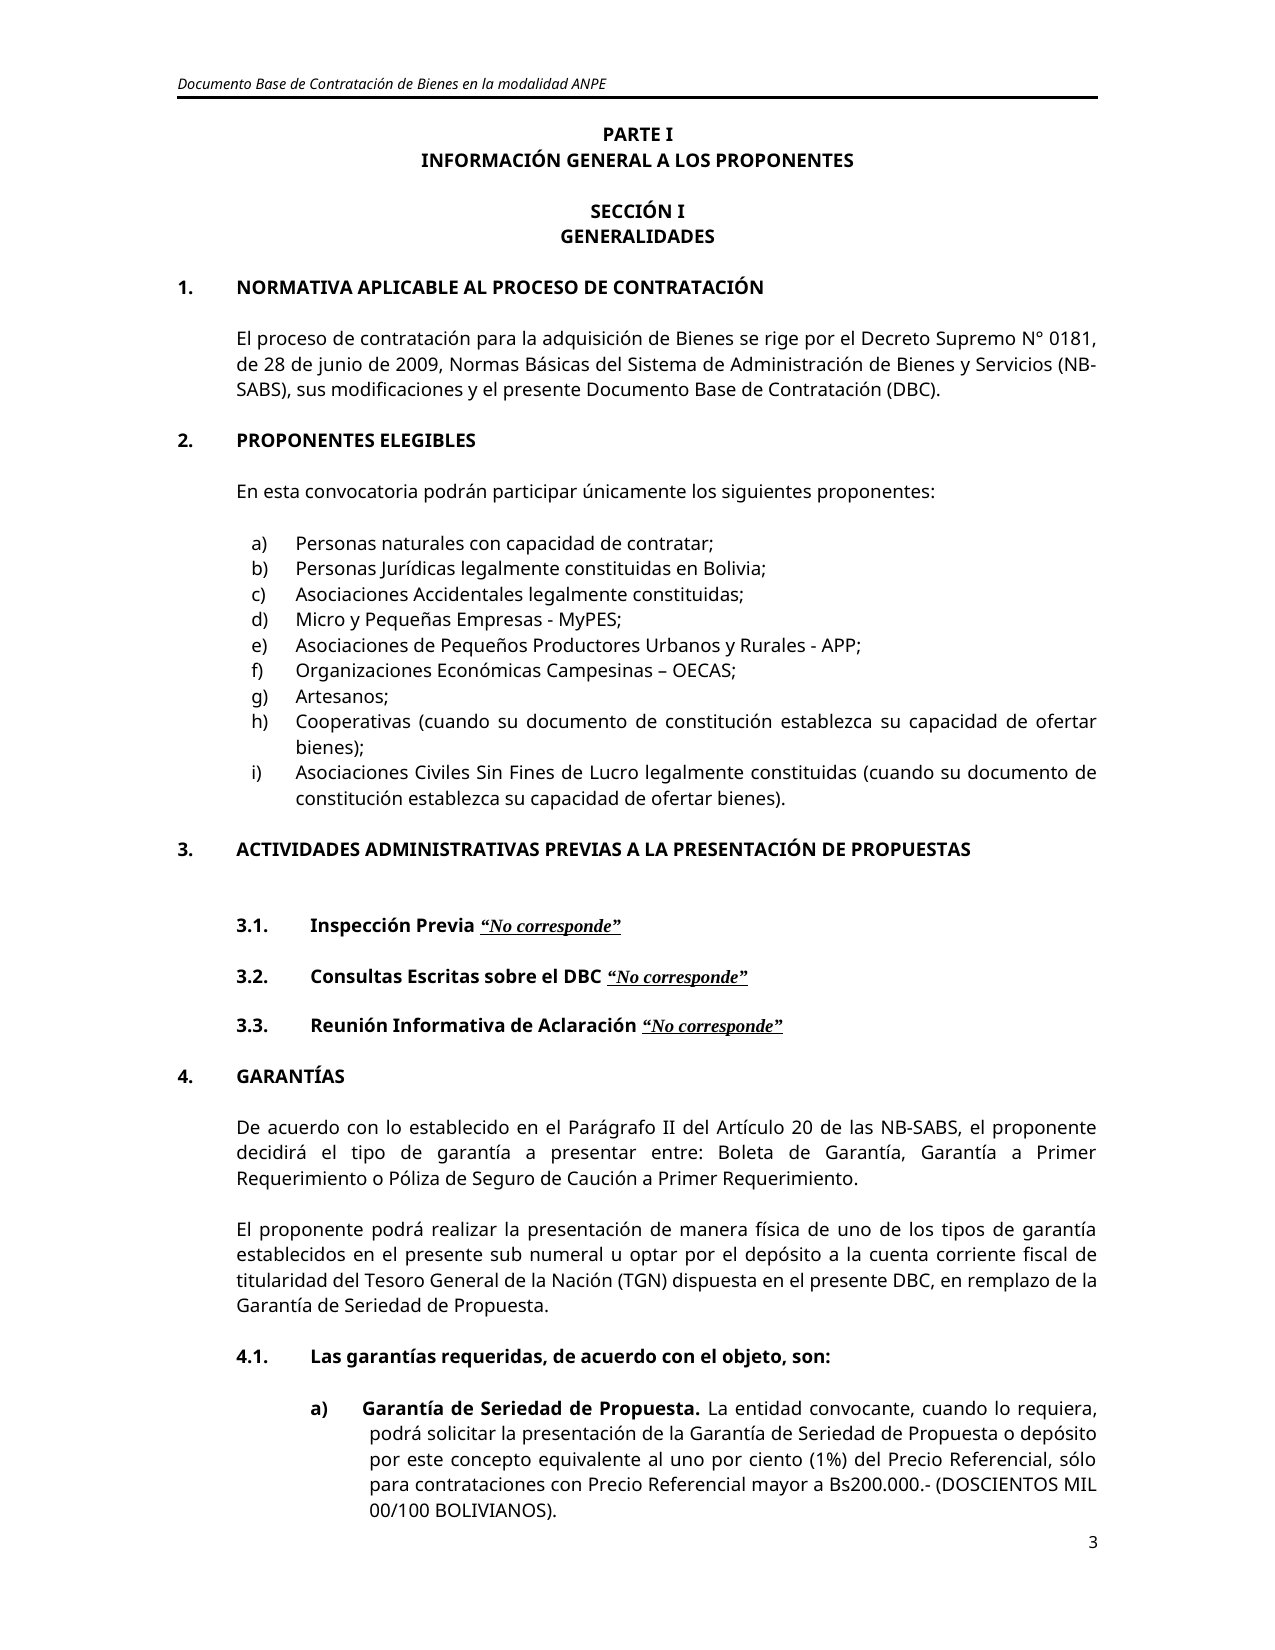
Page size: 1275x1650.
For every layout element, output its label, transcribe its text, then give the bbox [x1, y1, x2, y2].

text En esta convocatoria podrán participar únicamente los siguientes proponentes: [236, 479, 1098, 504]
list Artesanos; [251, 683, 1098, 708]
list Asociaciones de Pequeños Productores Urbanos y Rurales - APP; [251, 632, 1098, 657]
subtitle PROPONENTES ELEGIBLES [177, 428, 1098, 453]
subtitle NORMATIVA APLICABLE AL PROCESO DE CONTRATACIÓN [177, 275, 1098, 300]
list Micro y Pequeñas Empresas - MyPES; [251, 606, 1098, 632]
text El proponente podrá realizar la presentación de manera física de uno de los tipos de garantía establecidos en el presente sub numeral u optar por el depósito a la cuenta corriente fiscal de titularidad del Tesoro General de la Nación (TGN) dispuesta en el presente DBC, en remplazo de la Garantía de Seriedad de Propuesta. [236, 1216, 1098, 1318]
text SECCIÓN I [177, 198, 1098, 224]
text De acuerdo con lo establecido en el Parágrafo II del Artículo 20 de las NB-SABS, el proponente decidirá el tipo de garantía a presentar entre: Boleta de Garantía, Garantía a Primer Requerimiento o Póliza de Seguro de Caución a Primer Requerimiento. [236, 1114, 1098, 1191]
list Organizaciones Económicas Campesinas – OECAS; [251, 657, 1098, 683]
text PARTE I [177, 122, 1098, 147]
list Personas Jurídicas legalmente constituidas en Bolivia; [251, 555, 1098, 581]
text INFORMACIÓN GENERAL A LOS PROPONENTES [177, 147, 1098, 173]
subtitle Reunión Informativa de Aclaración “No corresponde” [236, 1012, 1098, 1037]
list Personas naturales con capacidad de contratar; [251, 530, 1098, 555]
list Cooperativas (cuando su documento de constitución establezca su capacidad de ofertar bienes); [251, 708, 1098, 759]
subtitle Consultas Escritas sobre el DBC “No corresponde” [236, 964, 1098, 989]
list Asociaciones Accidentales legalmente constituidas; [251, 581, 1098, 606]
subtitle Inspección Previa “No corresponde” [236, 913, 1098, 938]
text El proceso de contratación para la adquisición de Bienes se rige por el Decreto Supremo N° 0181, de 28 de junio de 2009, Normas Básicas del Sistema de Administración de Bienes y Servicios (NB-SABS), sus modificaciones y el presente Documento Base de Contratación (DBC). [236, 326, 1098, 402]
subtitle Las garantías requeridas, de acuerdo con el objeto, son: [236, 1344, 1098, 1369]
subtitle GARANTÍAS [177, 1063, 1098, 1088]
subtitle ACTIVIDADES ADMINISTRATIVAS PREVIAS A LA PRESENTACIÓN DE PROPUESTAS [177, 836, 1098, 862]
list Asociaciones Civiles Sin Fines de Lucro legalmente constituidas (cuando su documento de constitución establezca su capacidad de ofertar bienes). [251, 759, 1098, 811]
text GENERALIDADES [177, 224, 1098, 249]
list Garantía de Seriedad de Propuesta. La entidad convocante, cuando lo requiera, podrá solicitar la presentación de la Garantía de Seriedad de Propuesta o depósito por este concepto equivalente al uno por ciento (1%) del Precio Referencial, sólo para contrataciones con Precio Referencial mayor a Bs200.000.- (DOSCIENTOS MIL 00/100 BOLIVIANOS). [310, 1395, 1098, 1522]
